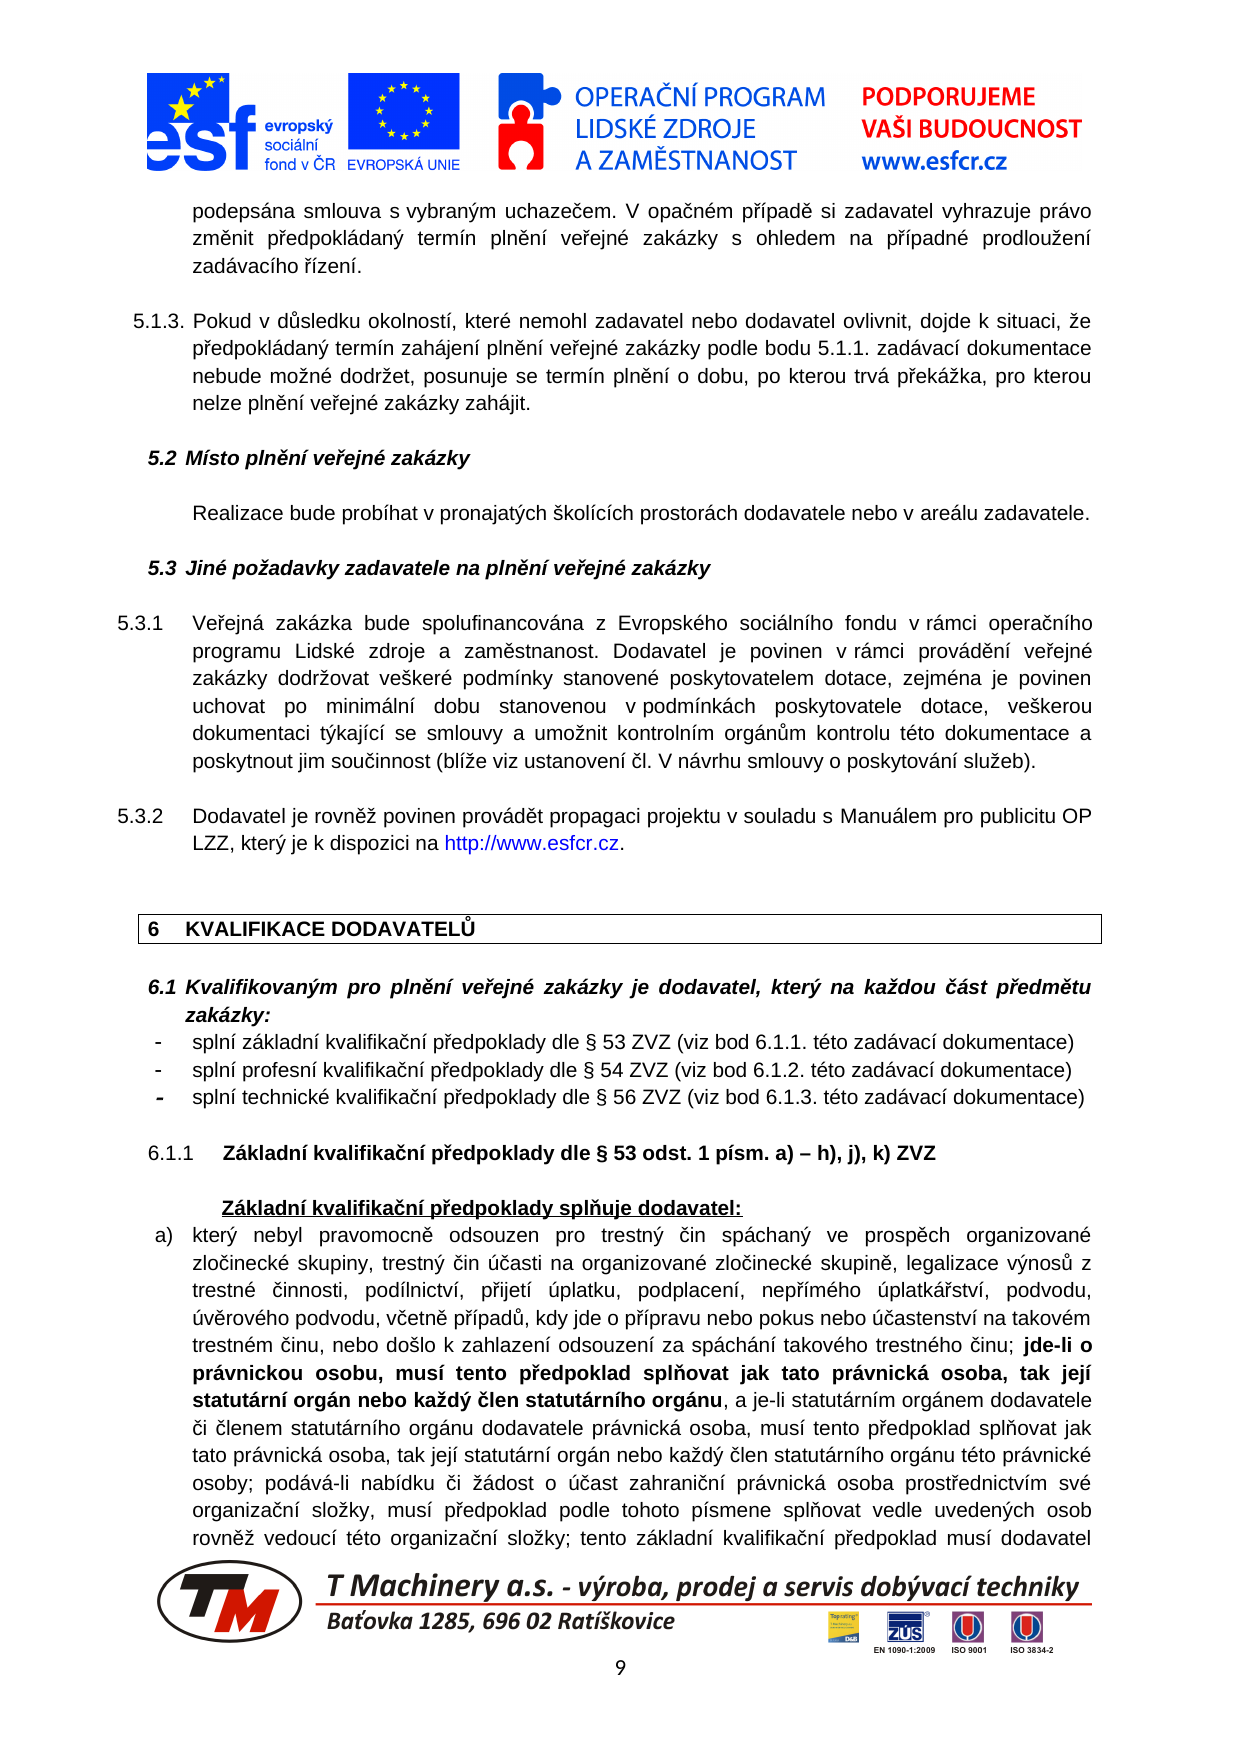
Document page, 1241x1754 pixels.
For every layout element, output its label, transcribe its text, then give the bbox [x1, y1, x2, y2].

list splní základní kvalifikační předpoklady dle § 53 ZVZ (viz bod 6.1.1. této zadávací dokumentace) [154, 1030, 1093, 1054]
text 5.1.3. Pokud v důsledku okolností, které nemohl zadavatel nebo dodavatel ovlivnit, dojde k situaci, že předpokládaný termín zahájení plnění veřejné zakázky podle bodu 5.1.1. zadávací dokumentace nebude možné dodržet, posunuje se termín plnění o dobu, po kterou trvá překážka, pro kterou nelze plnění veřejné zakázky zahájit. [133, 309, 1093, 415]
list Jiné požadavky zadavatele na plnění veřejné zakázky [148, 556, 1093, 580]
list Kvalifikovaným pro plnění veřejné zakázky je dodavatel, který na každou část předmětu zakázky: [148, 975, 1093, 1026]
text Základní kvalifikační předpoklady splňuje dodavatel: [148, 1195, 1093, 1219]
picture [148, 1551, 1092, 1653]
list splní technické kvalifikační předpoklady dle § 56 ZVZ (viz bod 6.1.3. této zadávací dokumentace) [154, 1085, 1093, 1109]
list Základní kvalifikační předpoklady dle § 53 odst. 1 písm. a) – h), j), k) ZVZ [148, 1140, 1093, 1164]
picture [147, 73, 1082, 171]
list Veřejná zakázka bude spolufinancována z Evropského sociálního fondu v rámci operačního programu Lidské zdroje a zaměstnanost. Dodavatel je povinen v rámci provádění veřejné zakázky dodržovat veškeré podmínky stanovené poskytovatelem dotace, zejména je povinen uchovat po minimální dobu stanovenou v podmínkách poskytovatele dotace, veškerou dokumentaci týkající se smlouvy a umožnit kontrolním orgánům kontrolu této dokumentace a poskytnout jim součinnost (blíže viz ustanovení čl. V návrhu smlouvy o poskytování služeb). [117, 611, 1093, 773]
list splní profesní kvalifikační předpoklady dle § 54 ZVZ (viz bod 6.1.2. této zadávací dokumentace) [154, 1058, 1093, 1082]
list Dodavatel je rovněž povinen provádět propagaci projektu v souladu s Manuálem pro publicitu OP LZZ, který je k dispozici na http://www.esfcr.cz. [117, 804, 1093, 855]
list Realizace bude probíhat v pronajatých školících prostorách dodavatele nebo v areálu zadavatele. [192, 501, 1093, 525]
list Místo plnění veřejné zakázky [148, 446, 1093, 470]
list KVALIFIKACE DODAVATELŮ [139, 915, 1101, 943]
